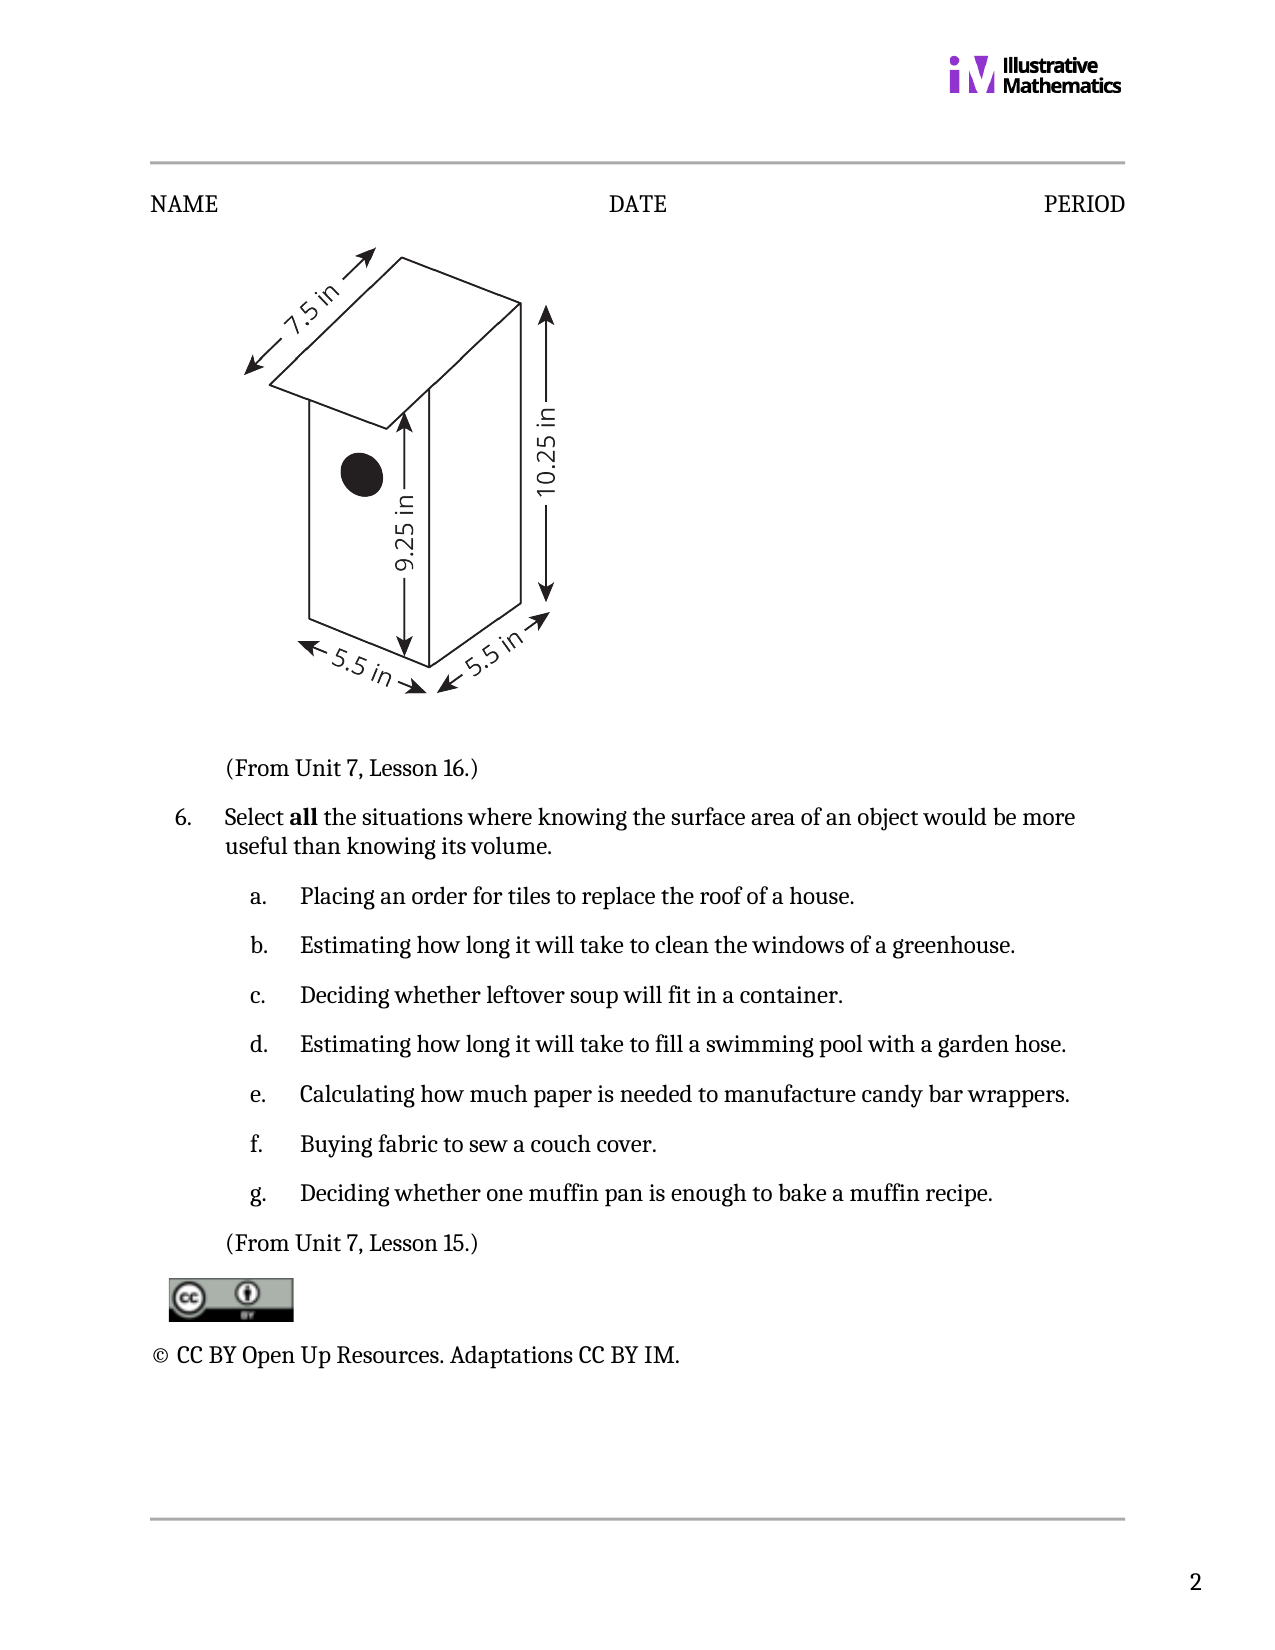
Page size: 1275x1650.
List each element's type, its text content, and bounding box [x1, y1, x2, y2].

list Deciding whether one muffin pan is enough to bake a muffin recipe. [250, 1179, 1125, 1208]
picture [243, 247, 562, 694]
list Placing an order for tiles to replace the roof of a house. [250, 882, 1125, 910]
picture [949, 55, 1121, 93]
list (From Unit 7, Lesson 16.) [175, 754, 1125, 782]
list Estimating how long it will take to clean the windows of a greenhouse. [250, 931, 1125, 960]
text © CC BY Open Up Resources. Adaptations CC BY IM. [150, 1341, 1125, 1369]
list Select all the situations where knowing the surface area of an object would be more useful than knowing its volume. [175, 803, 1125, 861]
list Calculating how much paper is needed to manufacture candy bar wrappers. [250, 1080, 1125, 1109]
list Estimating how long it will take to fill a swimming pool with a garden hose. [250, 1030, 1125, 1059]
list Buying fabric to sew a couch cover. [250, 1129, 1125, 1158]
list (From Unit 7, Lesson 15.) [175, 1229, 1125, 1257]
list Deciding whether leftover soup will fit in a container. [250, 981, 1125, 1009]
picture [168, 1278, 294, 1322]
